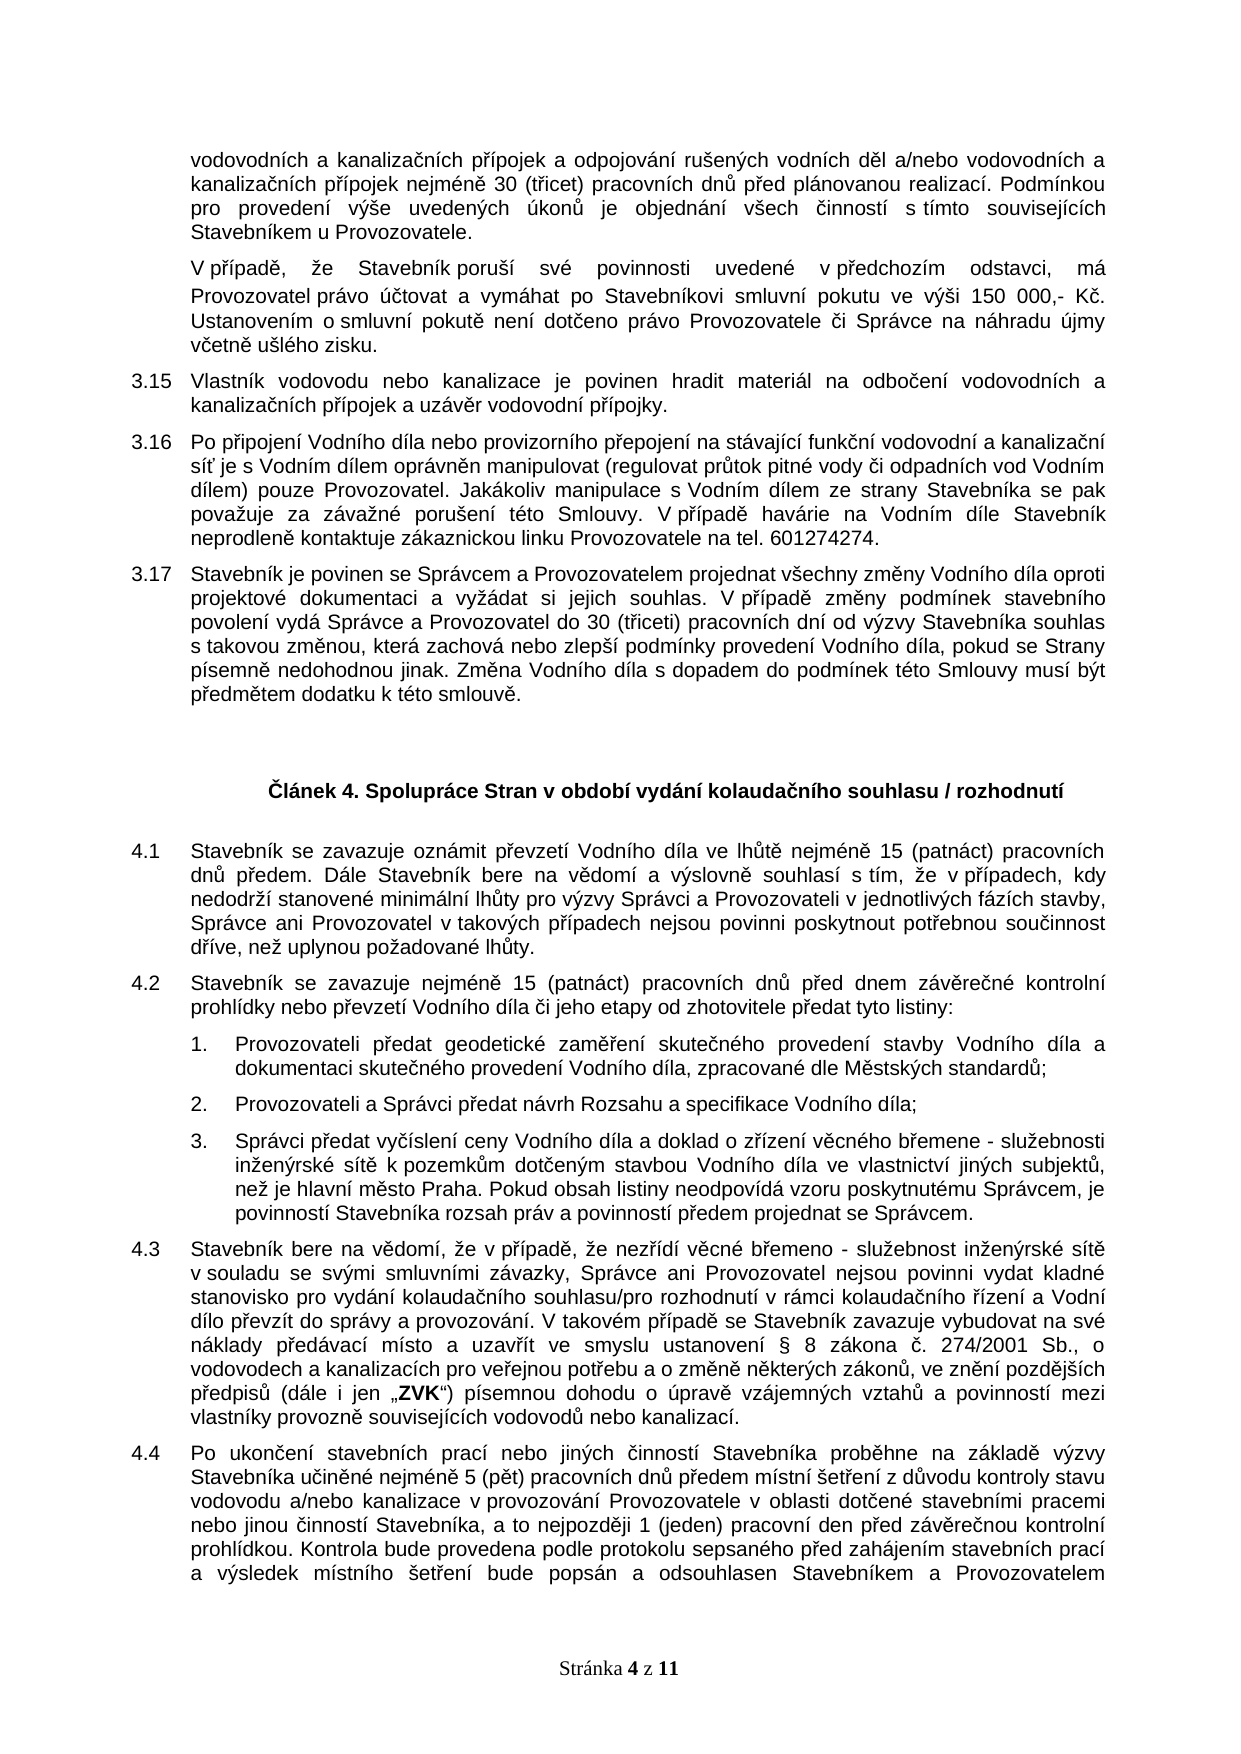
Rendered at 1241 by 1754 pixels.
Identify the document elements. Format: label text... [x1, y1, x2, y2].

list Stavebník bere na vědomí, že v případě, že nezřídí věcné břemeno - služebnost inženýrské sítě v souladu se svými smluvními závazky, Správce ani Provozovatel nejsou povinni vydat kladné stanovisko pro vydání kolaudačního souhlasu/pro rozhodnutí v rámci kolaudačního řízení a Vodní dílo převzít do správy a provozování. V takovém případě se Stavebník zavazuje vybudovat na své náklady předávací místo a uzavřít ve smyslu ustanovení § 8 zákona č. 274/2001 Sb., o vodovodech a kanalizacích pro veřejnou potřebu a o změně některých zákonů, ve znění pozdějších předpisů (dále i jen „ZVK“) písemnou dohodu o úpravě vzájemných vztahů a povinností mezi vlastníky provozně souvisejících vodovodů nebo kanalizací. [131, 1237, 1106, 1428]
list Stavebník je povinen se Správcem a Provozovatelem projednat všechny změny Vodního díla oproti projektové dokumentaci a vyžádat si jejich souhlas. V případě změny podmínek stavebního povolení vydá Správce a Provozovatel do 30 (třiceti) pracovních dní od výzvy Stavebníka souhlas s takovou změnou, která zachová nebo zlepší podmínky provedení Vodního díla, pokud se Strany písemně nedohodnou jinak. Změna Vodního díla s dopadem do podmínek této Smlouvy musí být předmětem dodatku k této smlouvě. [131, 562, 1106, 706]
text V případě, že Stavebník poruší své povinnosti uvedené v předchozím odstavci, má Provozovatel právo účtovat a vymáhat po Stavebníkovi smluvní pokutu ve výši 150 000,- Kč. Ustanovením o smluvní pokutě není dotčeno právo Provozovatele či Správce na náhradu újmy včetně ušlého zisku. [190, 256, 1106, 357]
list Provozovateli a Správci předat návrh Rozsahu a specifikace Vodního díla; [190, 1092, 1106, 1116]
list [131, 1441, 1106, 1585]
list Stavebník se zavazuje oznámit převzetí Vodního díla ve lhůtě nejméně 15 (patnáct) pracovních dnů předem. Dále Stavebník bere na vědomí a výslovně souhlasí s tím, že v případech, kdy nedodrží stanovené minimální lhůty pro výzvy Správci a Provozovateli v jednotlivých fázích stavby, Správce ani Provozovatel v takových případech nejsou povinni poskytnout potřebnou součinnost dříve, než uplynou požadované lhůty. [131, 839, 1106, 959]
list Po připojení Vodního díla nebo provizorního přepojení na stávající funkční vodovodní a kanalizační síť je s Vodním dílem oprávněn manipulovat (regulovat průtok pitné vody či odpadních vod Vodním dílem) pouze Provozovatel. Jakákoliv manipulace s Vodním dílem ze strany Stavebníka se pak považuje za závažné porušení této Smlouvy. V případě havárie na Vodním díle Stavebník neprodleně kontaktuje zákaznickou linku Provozovatele na tel. 601274274. [131, 429, 1106, 549]
list Správci předat vyčíslení ceny Vodního díla a doklad o zřízení věcného břemene - služebnosti inženýrské sítě k pozemkům dotčeným stavbou Vodního díla ve vlastnictví jiných subjektů, než je hlavní město Praha. Pokud obsah listiny neodpovídá vzoru poskytnutému Správcem, je povinností Stavebníka rozsah práv a povinností předem projednat se Správcem. [190, 1128, 1106, 1224]
list Provozovateli předat geodetické zaměření skutečného provedení stavby Vodního díla a dokumentaci skutečného provedení Vodního díla, zpracované dle Městských standardů; [190, 1032, 1106, 1079]
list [131, 148, 1106, 243]
list Vlastník vodovodu nebo kanalizace je povinen hradit materiál na odbočení vodovodních a kanalizačních přípojek a uzávěr vodovodní přípojky. [131, 369, 1106, 417]
list Stavebník se zavazuje nejméně 15 (patnáct) pracovních dnů před dnem závěrečné kontrolní prohlídky nebo převzetí Vodního díla či jeho etapy od zhotovitele předat tyto listiny: [131, 971, 1106, 1019]
list Spolupráce Stran v období vydání kolaudačního souhlasu / rozhodnutí [184, 778, 1106, 802]
